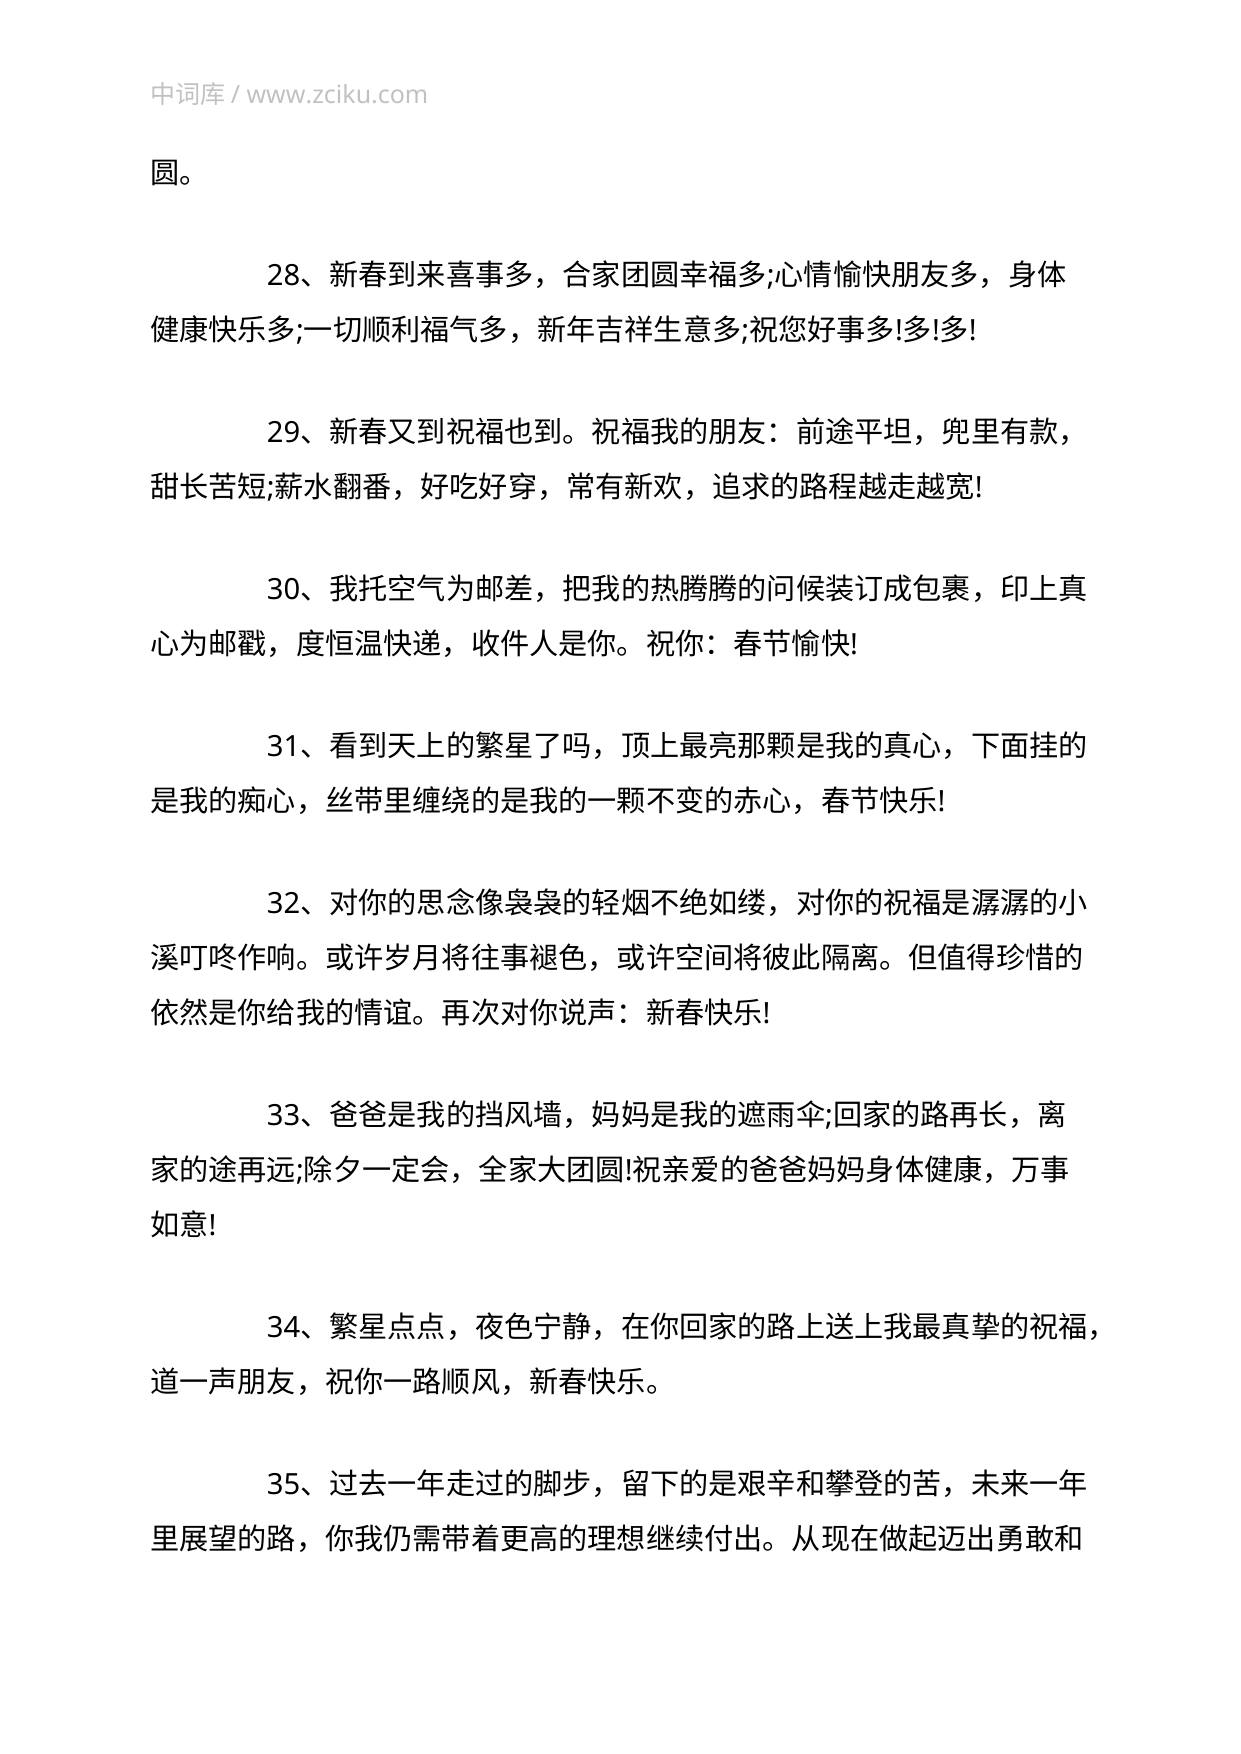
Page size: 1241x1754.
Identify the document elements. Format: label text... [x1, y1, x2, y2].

text 30、我托空气为邮差，把我的热腾腾的问候装订成包裹，印上真心为邮戳，度恒温快递，收件人是你。祝你：春节愉快! [150, 566, 1090, 663]
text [150, 150, 1090, 192]
text 32、对你的思念像袅袅的轻烟不绝如缕，对你的祝福是潺潺的小溪叮咚作响。或许岁月将往事褪色，或许空间将彼此隔离。但值得珍惜的依然是你给我的情谊。再次对你说声：新春快乐! [150, 880, 1090, 1032]
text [150, 1460, 1090, 1558]
text 33、爸爸是我的挡风墙，妈妈是我的遮雨伞;回家的路再长，离家的途再远;除夕一定会，全家大团圆!祝亲爱的爸爸妈妈身体健康，万事如意! [150, 1092, 1090, 1244]
text 29、新春又到祝福也到。祝福我的朋友：前途平坦，兜里有款，甜长苦短;薪水翻番，好吃好穿，常有新欢，追求的路程越走越宽! [150, 409, 1090, 506]
text 31、看到天上的繁星了吗，顶上最亮那颗是我的真心，下面挂的是我的痴心，丝带里缠绕的是我的一颗不变的赤心，春节快乐! [150, 723, 1090, 820]
text 34、繁星点点，夜色宁静，在你回家的路上送上我最真挚的祝福，道一声朋友，祝你一路顺风，新春快乐。 [150, 1303, 1090, 1401]
text 28、新春到来喜事多，合家团圆幸福多;心情愉快朋友多，身体健康快乐多;一切顺利福气多，新年吉祥生意多;祝您好事多!多!多! [150, 252, 1090, 349]
